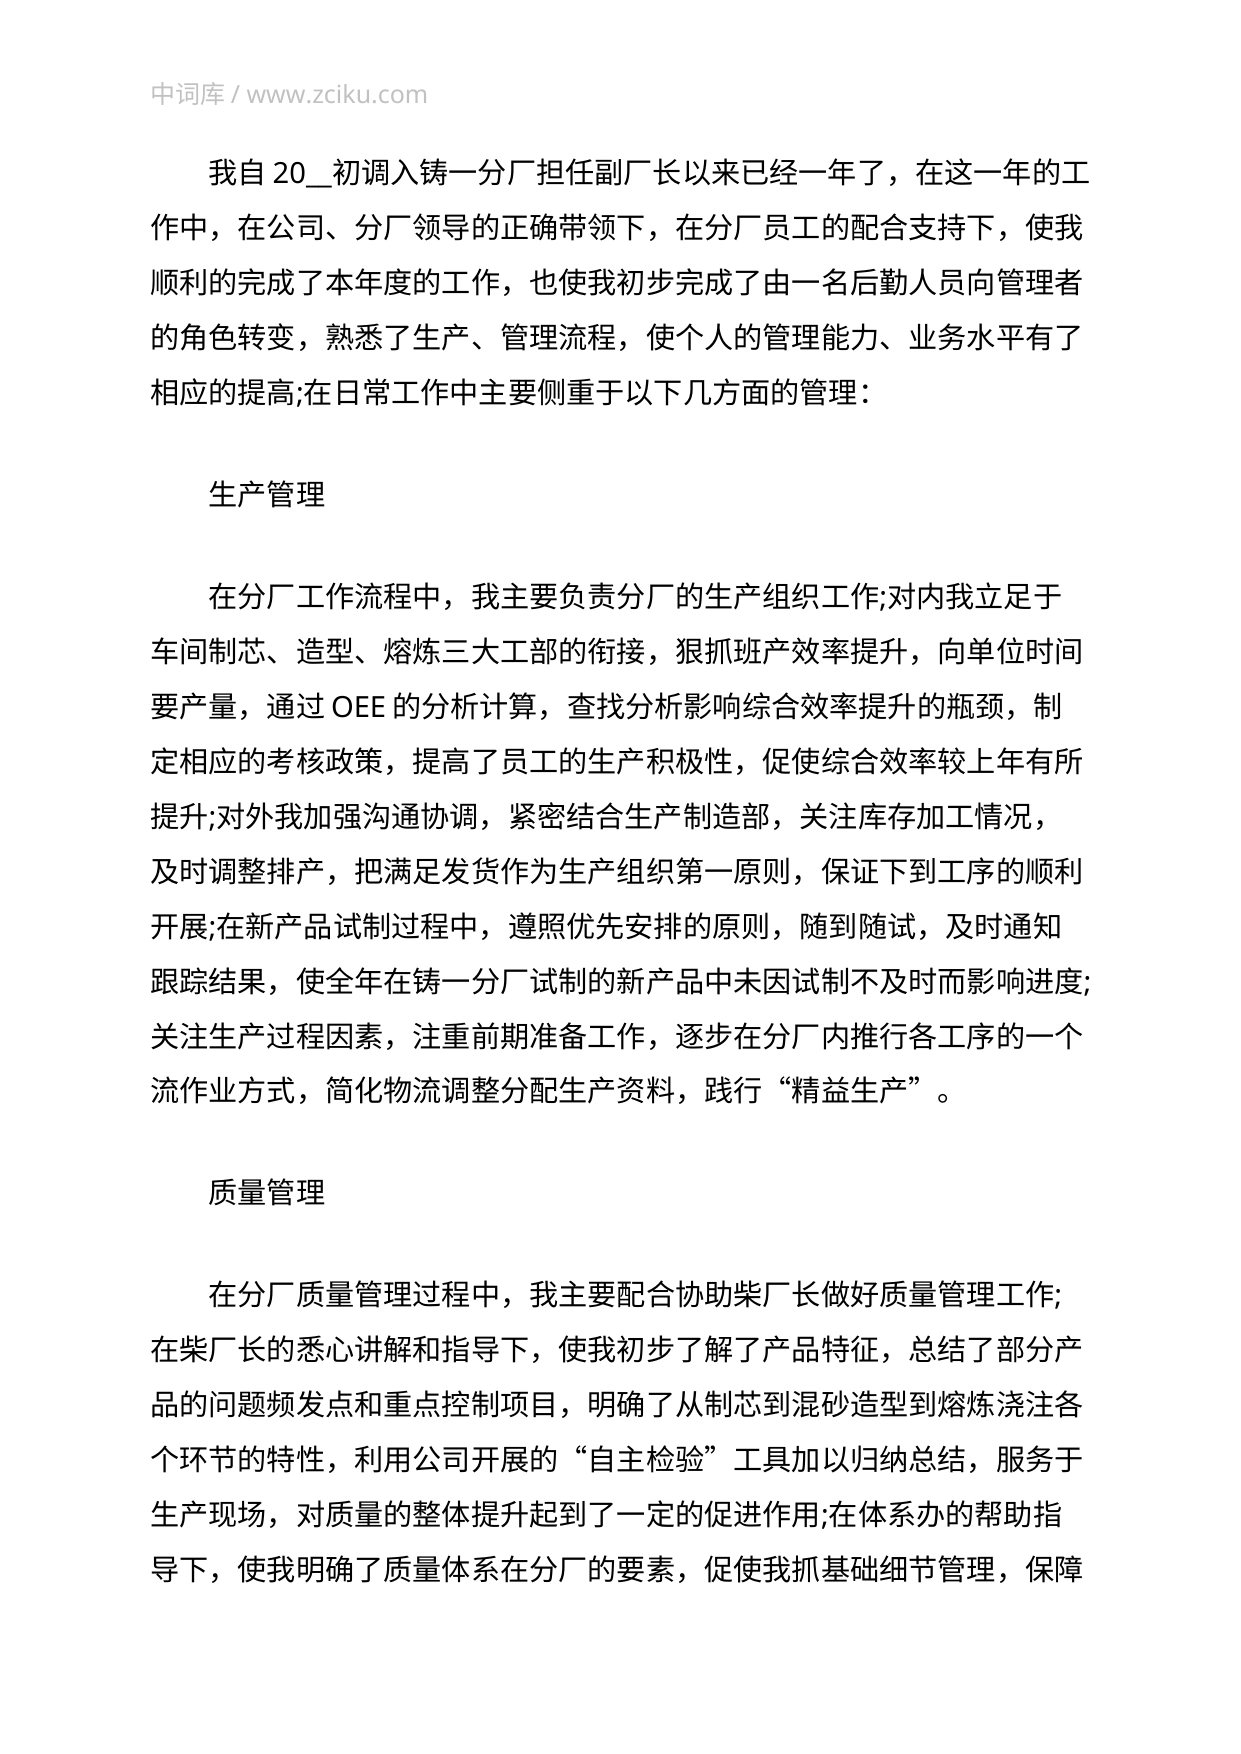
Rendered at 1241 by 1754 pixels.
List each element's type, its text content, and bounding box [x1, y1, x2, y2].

text 质量管理 [150, 1170, 1090, 1212]
text 生产管理 [150, 472, 1090, 514]
text 我自20__初调入铸一分厂担任副厂长以来已经一年了，在这一年的工作中，在公司、分厂领导的正确带领下，在分厂员工的配合支持下，使我顺利的完成了本年度的工作，也使我初步完成了由一名后勤人员向管理者的角色转变，熟悉了生产、管理流程，使个人的管理能力、业务水平有了相应的提高;在日常工作中主要侧重于以下几方面的管理： [150, 150, 1090, 412]
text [150, 1272, 1090, 1588]
text 在分厂工作流程中，我主要负责分厂的生产组织工作;对内我立足于车间制芯、造型、熔炼三大工部的衔接，狠抓班产效率提升，向单位时间要产量，通过OEE的分析计算，查找分析影响综合效率提升的瓶颈，制定相应的考核政策，提高了员工的生产积极性，促使综合效率较上年有所提升;对外我加强沟通协调，紧密结合生产制造部，关注库存加工情况，及时调整排产，把满足发货作为生产组织第一原则，保证下到工序的顺利开展;在新产品试制过程中，遵照优先安排的原则，随到随试，及时通知跟踪结果，使全年在铸一分厂试制的新产品中未因试制不及时而影响进度;关注生产过程因素，注重前期准备工作，逐步在分厂内推行各工序的一个流作业方式，简化物流调整分配生产资料，践行“精益生产”。 [150, 573, 1090, 1110]
